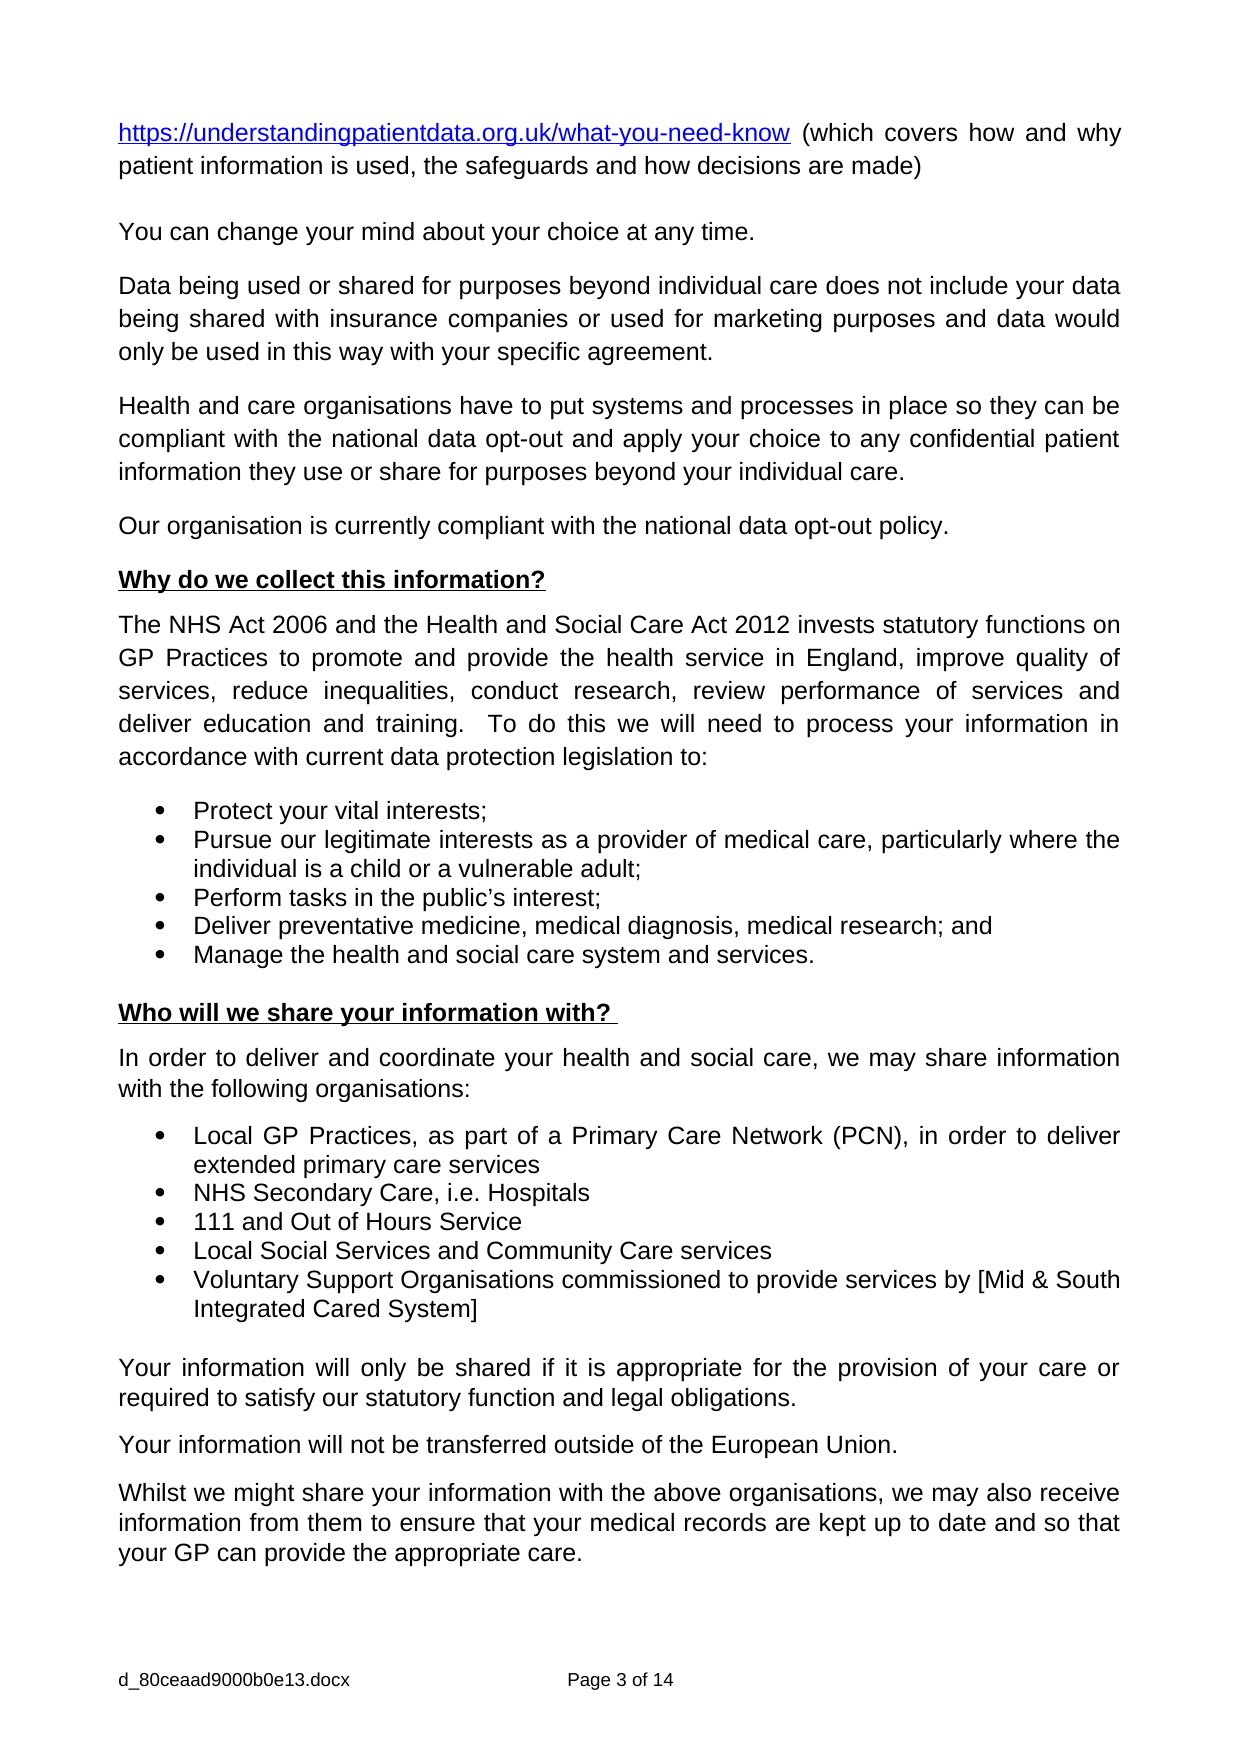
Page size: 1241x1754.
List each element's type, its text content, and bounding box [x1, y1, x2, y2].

text Your information will only be shared if it is appropriate for the provision of your care or required to satisfy our statutory function and legal obligations. [118, 1353, 1122, 1412]
text Who will we share your information with? [118, 998, 1122, 1027]
list Manage the health and social care system and services. [156, 940, 1122, 969]
list Pursue our legitimate interests as a provider of medical care, particularly where the individual is a child or a vulnerable adult; [156, 825, 1122, 882]
text Our organisation is currently compliant with the national data opt-out policy. [118, 511, 1122, 539]
text Whilst we might share your information with the above organisations, we may also receive information from them to ensure that your medical records are kept up to date and so that your GP can provide the appropriate care. [118, 1477, 1122, 1567]
text Health and care organisations have to put systems and processes in place so they can be compliant with the national data opt-out and apply your choice to any confidential patient information they use or share for purposes beyond your individual care. [118, 391, 1122, 486]
list Local Social Services and Community Care services [156, 1236, 1122, 1265]
text You can change your mind about your choice at any time. [118, 217, 1122, 246]
list NHS Secondary Care, i.e. Hospitals [156, 1178, 1122, 1207]
text https://understandingpatientdata.org.uk/what-you-need-know (which covers how and why patient information is used, the safeguards and how decisions are made) [118, 118, 1122, 180]
list Perform tasks in the public’s interest; [156, 882, 1122, 911]
text The NHS Act 2006 and the Health and Social Care Act 2012 invests statutory functions on GP Practices to promote and provide the health service in England, improve quality of services, reduce inequalities, conduct research, review performance of services and deliver education and training. To do this we will need to process your information in accordance with current data protection legislation to: [118, 610, 1122, 771]
text In order to deliver and coordinate your health and social care, we may share information with the following organisations: [118, 1043, 1122, 1102]
list 111 and Out of Hours Service [156, 1207, 1122, 1236]
list Local GP Practices, as part of a Primary Care Network (PCN), in order to deliver extended primary care services [156, 1121, 1122, 1178]
list Deliver preventative medicine, medical diagnosis, medical research; and [156, 911, 1122, 940]
text Why do we collect this information? [118, 565, 1122, 593]
text Data being used or shared for purposes beyond individual care does not include your data being shared with insurance companies or used for marketing purposes and data would only be used in this way with your specific agreement. [118, 271, 1122, 366]
list Protect your vital interests; [156, 796, 1122, 825]
text Your information will not be transferred outside of the European Union. [118, 1430, 1122, 1459]
list Voluntary Support Organisations commissioned to provide services by [Mid & South Integrated Cared System] [156, 1265, 1122, 1322]
